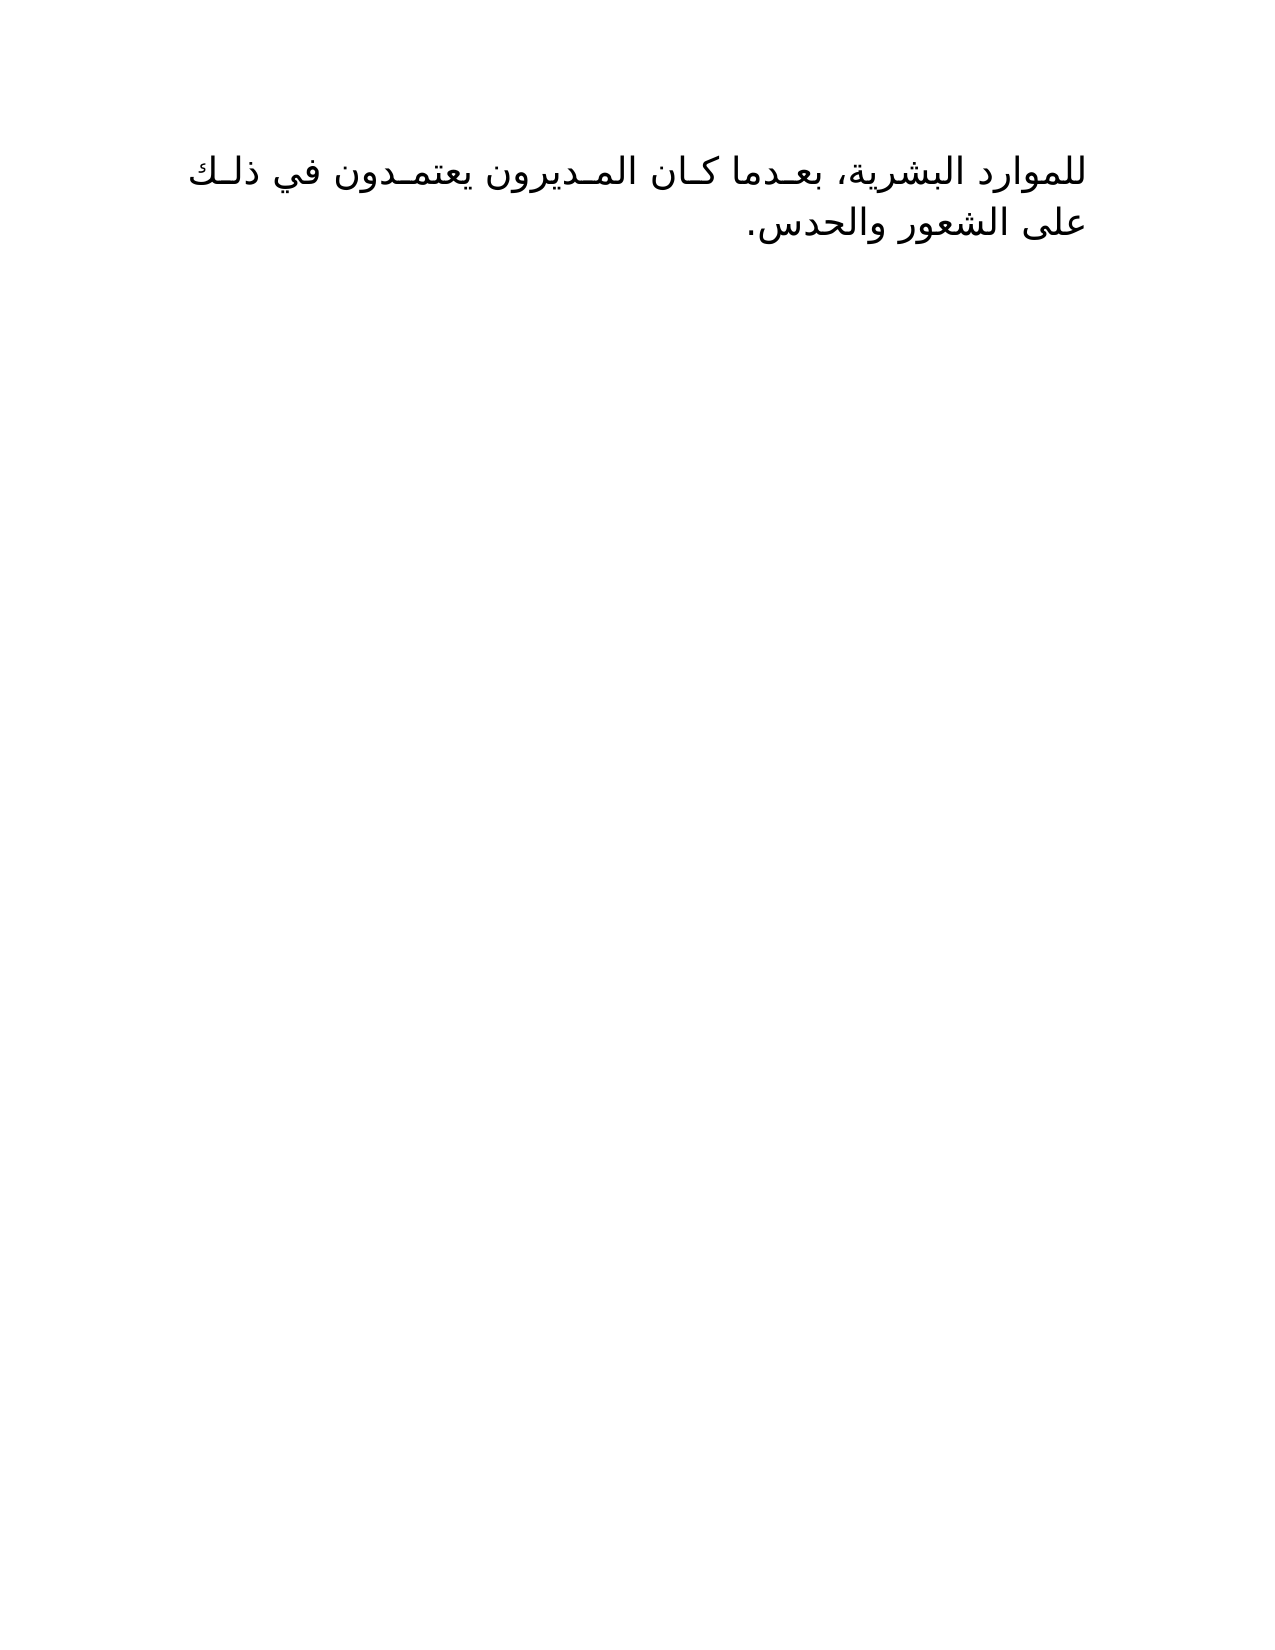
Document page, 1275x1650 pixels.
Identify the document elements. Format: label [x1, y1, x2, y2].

text [187, 150, 1087, 244]
